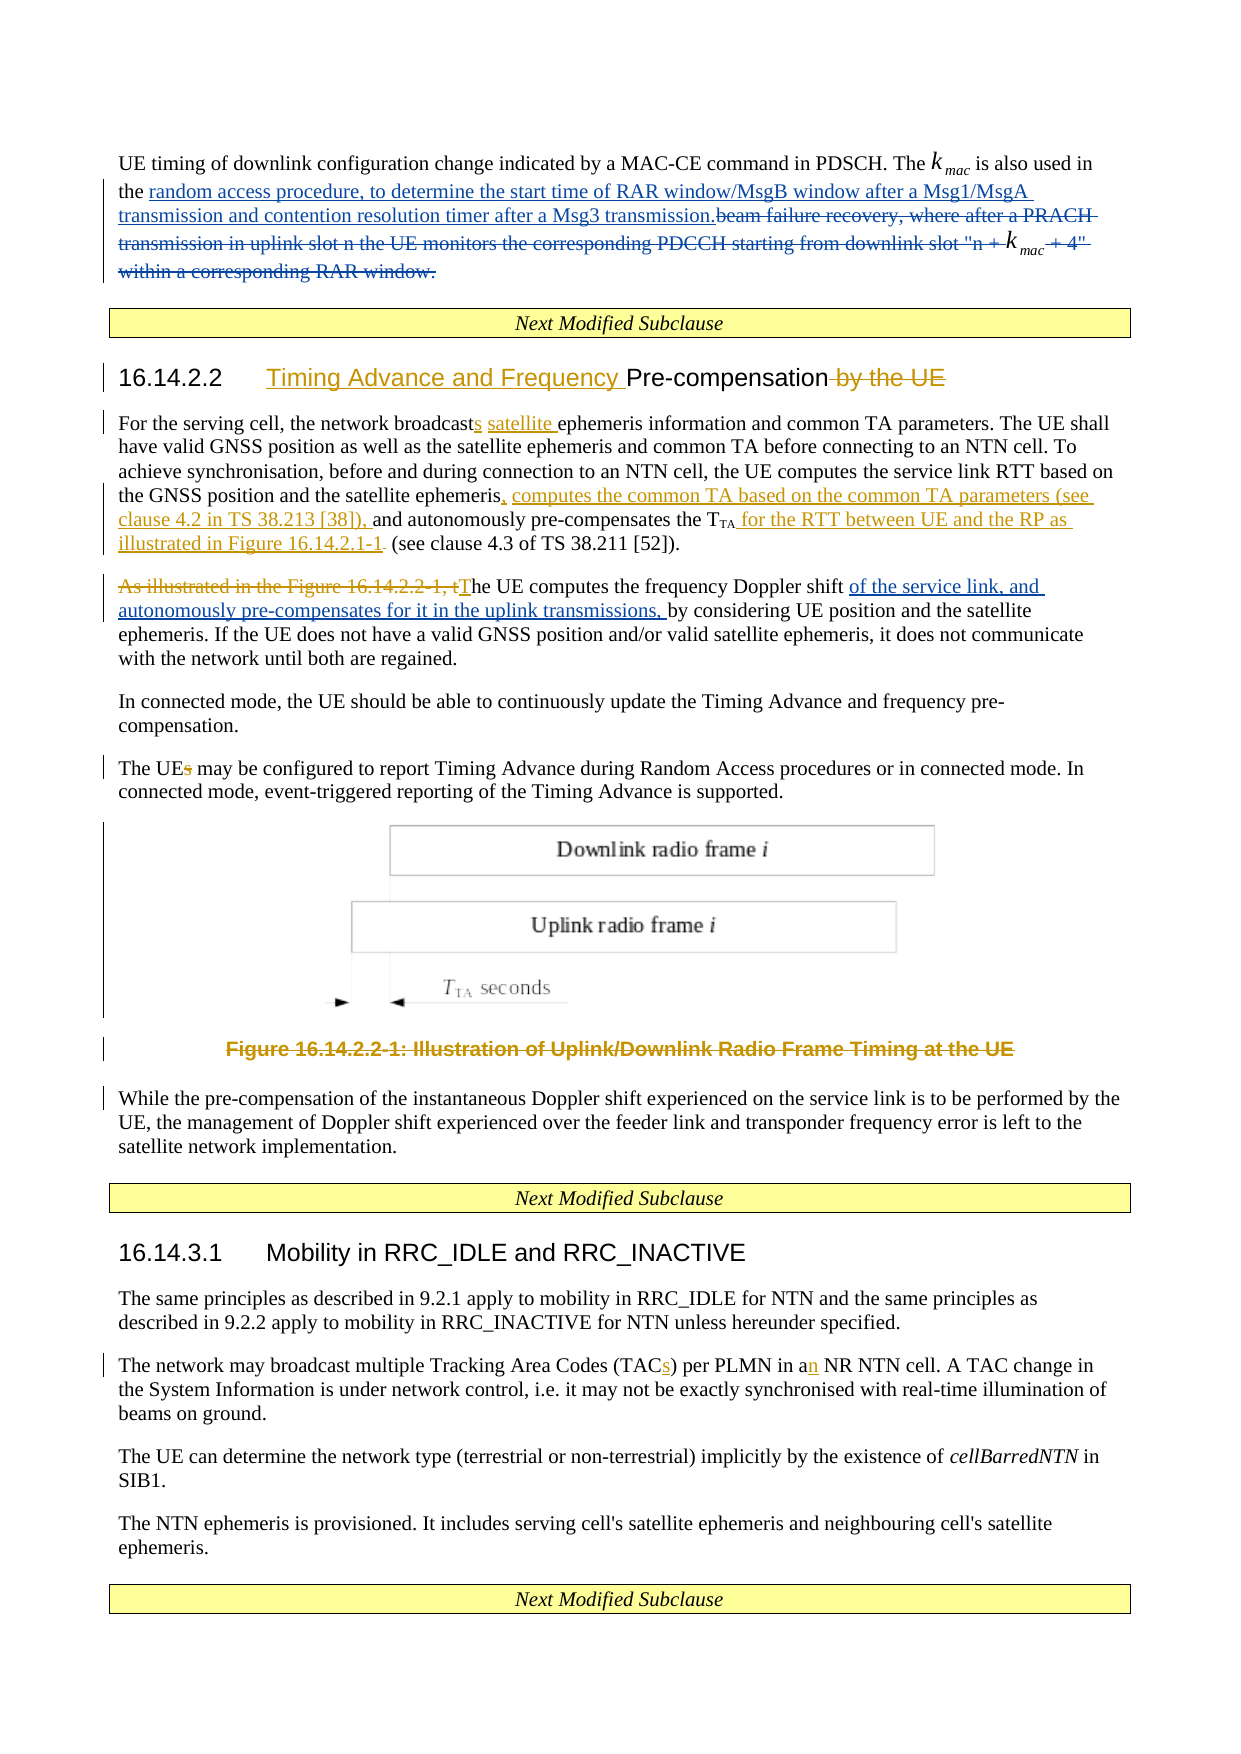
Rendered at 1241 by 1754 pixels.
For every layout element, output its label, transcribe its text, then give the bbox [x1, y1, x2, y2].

text While the pre-compensation of the instantaneous Doppler shift experienced on the service link is to be performed by the UE, the management of Doppler shift experienced over the feeder link and transponder frequency error is left to the satellite network implementation. [118, 1086, 1122, 1158]
text The network may broadcast multiple Tracking Area Codes (TAC) per PLMN in a NR NTN cell. A TAC change in the System Information is under network control, i.e. it may not be exactly synchronised with real-time illumination of beams on ground. [118, 1353, 1122, 1425]
subtitle 16.14.2.2 Pre-compensation [118, 363, 1122, 392]
text he UE computes the frequency Doppler shift by considering UE position and the satellite ephemeris. If the UE does not have a valid GNSS position and/or valid satellite ephemeris, it does not communicate with the network until both are regained. [118, 573, 1122, 670]
subtitle 16.14.3.1 Mobility in RRC_IDLE and RRC_INACTIVE [118, 1238, 1122, 1267]
text The NTN ephemeris is provisioned. It includes serving cell's satellite ephemeris and neighbouring cell's satellite ephemeris. [118, 1511, 1122, 1559]
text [118, 148, 1122, 283]
text The UE can determine the network type (terrestrial or non-terrestrial) implicitly by the existence of cellBarredNTN in SIB1. [118, 1444, 1122, 1492]
text Next Modified Subclause [110, 1585, 1130, 1613]
text Next Modified Subclause [110, 309, 1130, 337]
text In connected mode, the UE should be able to continuously update the Timing Advance and frequency pre-compensation. [118, 688, 1122, 737]
text For the serving cell, the network broadcast ephemeris information and common TA parameters. The UE shall have valid GNSS position as well as the satellite ephemeris and common TA before connecting to an NTN cell. To achieve synchronisation, before and during connection to an NTN cell, the UE computes the service link RTT based on the GNSS position and the satellite ephemeris and autonomously pre-compensates the TTA (see clause 4.3 of TS 38.211 [52]). [118, 410, 1122, 555]
text Next Modified Subclause [110, 1184, 1130, 1212]
text The same principles as described in 9.2.1 apply to mobility in RRC_IDLE for NTN and the same principles as described in 9.2.2 apply to mobility in RRC_INACTIVE for NTN unless hereunder specified. [118, 1286, 1122, 1334]
text The UE may be configured to report Timing Advance during Random Access procedures or in connected mode. In connected mode, event-triggered reporting of the Timing Advance is supported. [118, 755, 1122, 803]
